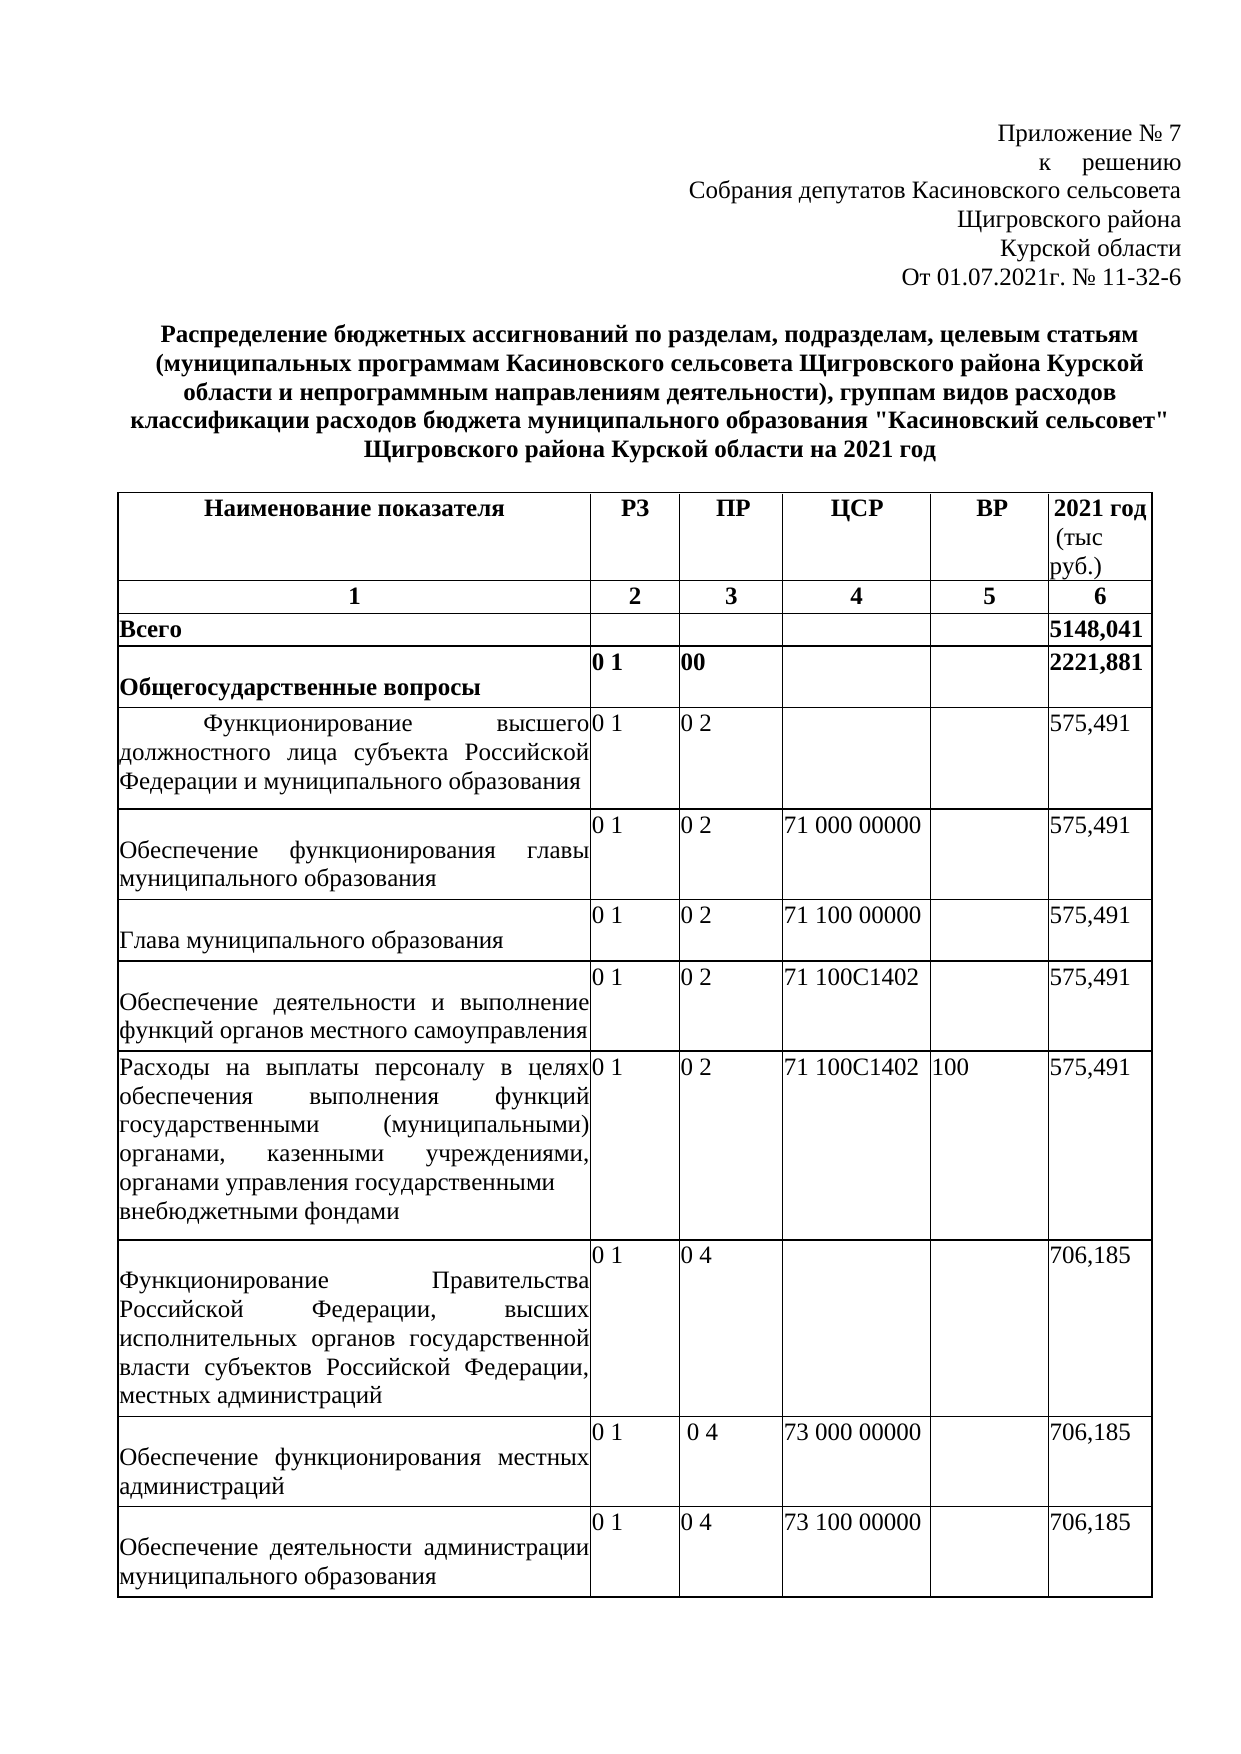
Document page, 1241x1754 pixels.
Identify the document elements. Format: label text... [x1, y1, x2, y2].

table_cell 0 2 [680, 1052, 782, 1239]
table_header РЗ [591, 493, 679, 580]
table_cell 73 100 00000 [783, 1507, 930, 1596]
table_cell [931, 810, 1048, 898]
table_cell [783, 708, 930, 808]
table_cell 0 1 [591, 1507, 679, 1596]
table_cell 3 [680, 581, 782, 612]
table_cell Обеспечение функционирования главы муниципального образования [119, 810, 590, 898]
table_cell 73 000 00000 [783, 1417, 930, 1506]
text От 01.07.2021г. № 11-32-6 [118, 262, 1181, 291]
table_header Наименование показателя [119, 493, 590, 580]
table_cell [931, 1417, 1048, 1506]
table_cell 0 4 [680, 1241, 782, 1416]
table_cell 5 [931, 581, 1048, 612]
table_cell [931, 962, 1048, 1050]
table_cell [931, 1507, 1048, 1596]
table_cell 71 100С1402 [783, 962, 930, 1050]
table_cell 0 2 [680, 810, 782, 898]
table_cell [931, 1241, 1048, 1416]
table_cell 0 1 [591, 708, 679, 808]
table_cell 71 100С1402 [783, 1052, 930, 1239]
table_cell 0 2 [680, 708, 782, 808]
table_cell 575,491 [1049, 962, 1151, 1050]
text Щигровского района [118, 204, 1181, 233]
table_cell 706,185 [1049, 1507, 1151, 1596]
table_cell [783, 1241, 930, 1416]
table_cell 0 1 [591, 810, 679, 898]
table_cell [783, 614, 930, 645]
text Распределение бюджетных ассигнований по разделам, подразделам, целевым статьям (муниципальных программам Касиновского сельсовета Щигровского района Курской области и непрограммным направлениям деятельности), группам видов расходов классификации расходов бюджета муниципального образования "Касиновский сельсовет" Щигровского района Курской области на 2021 год [118, 319, 1181, 463]
table_cell [931, 647, 1048, 707]
table_cell [783, 647, 930, 707]
table_cell 0 2 [680, 900, 782, 960]
table_header ПР [680, 493, 782, 580]
table_cell 575,491 [1049, 1052, 1151, 1239]
table_cell 0 1 [591, 1052, 679, 1239]
table_cell 71 100 00000 [783, 900, 930, 960]
text Приложение № 7 [118, 118, 1181, 147]
table_cell 100 [931, 1052, 1048, 1239]
table_cell 71 000 00000 [783, 810, 930, 898]
table_cell [591, 614, 679, 645]
table_cell Функционирование Правительства Российской Федерации, высших исполнительных органов государственной власти субъектов Российской Федерации, местных администраций [119, 1241, 590, 1416]
table_cell 00 [680, 647, 782, 707]
table_cell 0 1 [591, 1241, 679, 1416]
table_cell 2221,881 [1049, 647, 1151, 707]
table_header ВР [931, 493, 1048, 580]
table_cell 2 [591, 581, 679, 612]
table_cell [680, 614, 782, 645]
table_cell 5148,041 [1049, 614, 1151, 645]
table_cell Глава муниципального образования [119, 900, 590, 960]
table_cell 0 2 [680, 962, 782, 1050]
table_cell Всего [119, 614, 590, 645]
text Собрания депутатов Касиновского сельсовета [118, 176, 1181, 204]
table_cell 706,185 [1049, 1417, 1151, 1506]
table_cell Обеспечение деятельности администрации муниципального образования [119, 1507, 590, 1596]
table_cell 4 [783, 581, 930, 612]
table_cell [931, 900, 1048, 960]
table_cell Обеспечение функционирования местных администраций [119, 1417, 590, 1506]
table_cell [931, 614, 1048, 645]
table_header ЦСР [783, 493, 930, 580]
text к решению [118, 147, 1181, 176]
table_cell 0 1 [591, 900, 679, 960]
table_cell 575,491 [1049, 810, 1151, 898]
table_cell Общегосударственные вопросы [119, 647, 590, 707]
table_cell 575,491 [1049, 900, 1151, 960]
table_cell 0 1 [591, 962, 679, 1050]
table_cell 575,491 [1049, 708, 1151, 808]
table_cell 0 1 [591, 647, 679, 707]
table_cell 0 4 [680, 1417, 782, 1506]
table_header 2021 год (тыс руб.) [1049, 493, 1151, 580]
table_cell 0 4 [680, 1507, 782, 1596]
table_cell 0 1 [591, 1417, 679, 1506]
table_cell 6 [1049, 581, 1151, 612]
table_cell 1 [119, 581, 590, 612]
table_cell 706,185 [1049, 1241, 1151, 1416]
table_cell [931, 708, 1048, 808]
table_cell Функционирование высшего должностного лица субъекта Российской Федерации и муниципального образования [119, 708, 590, 808]
table_cell Обеспечение деятельности и выполнение функций органов местного самоуправления [119, 962, 590, 1050]
text Курской области [118, 233, 1181, 262]
